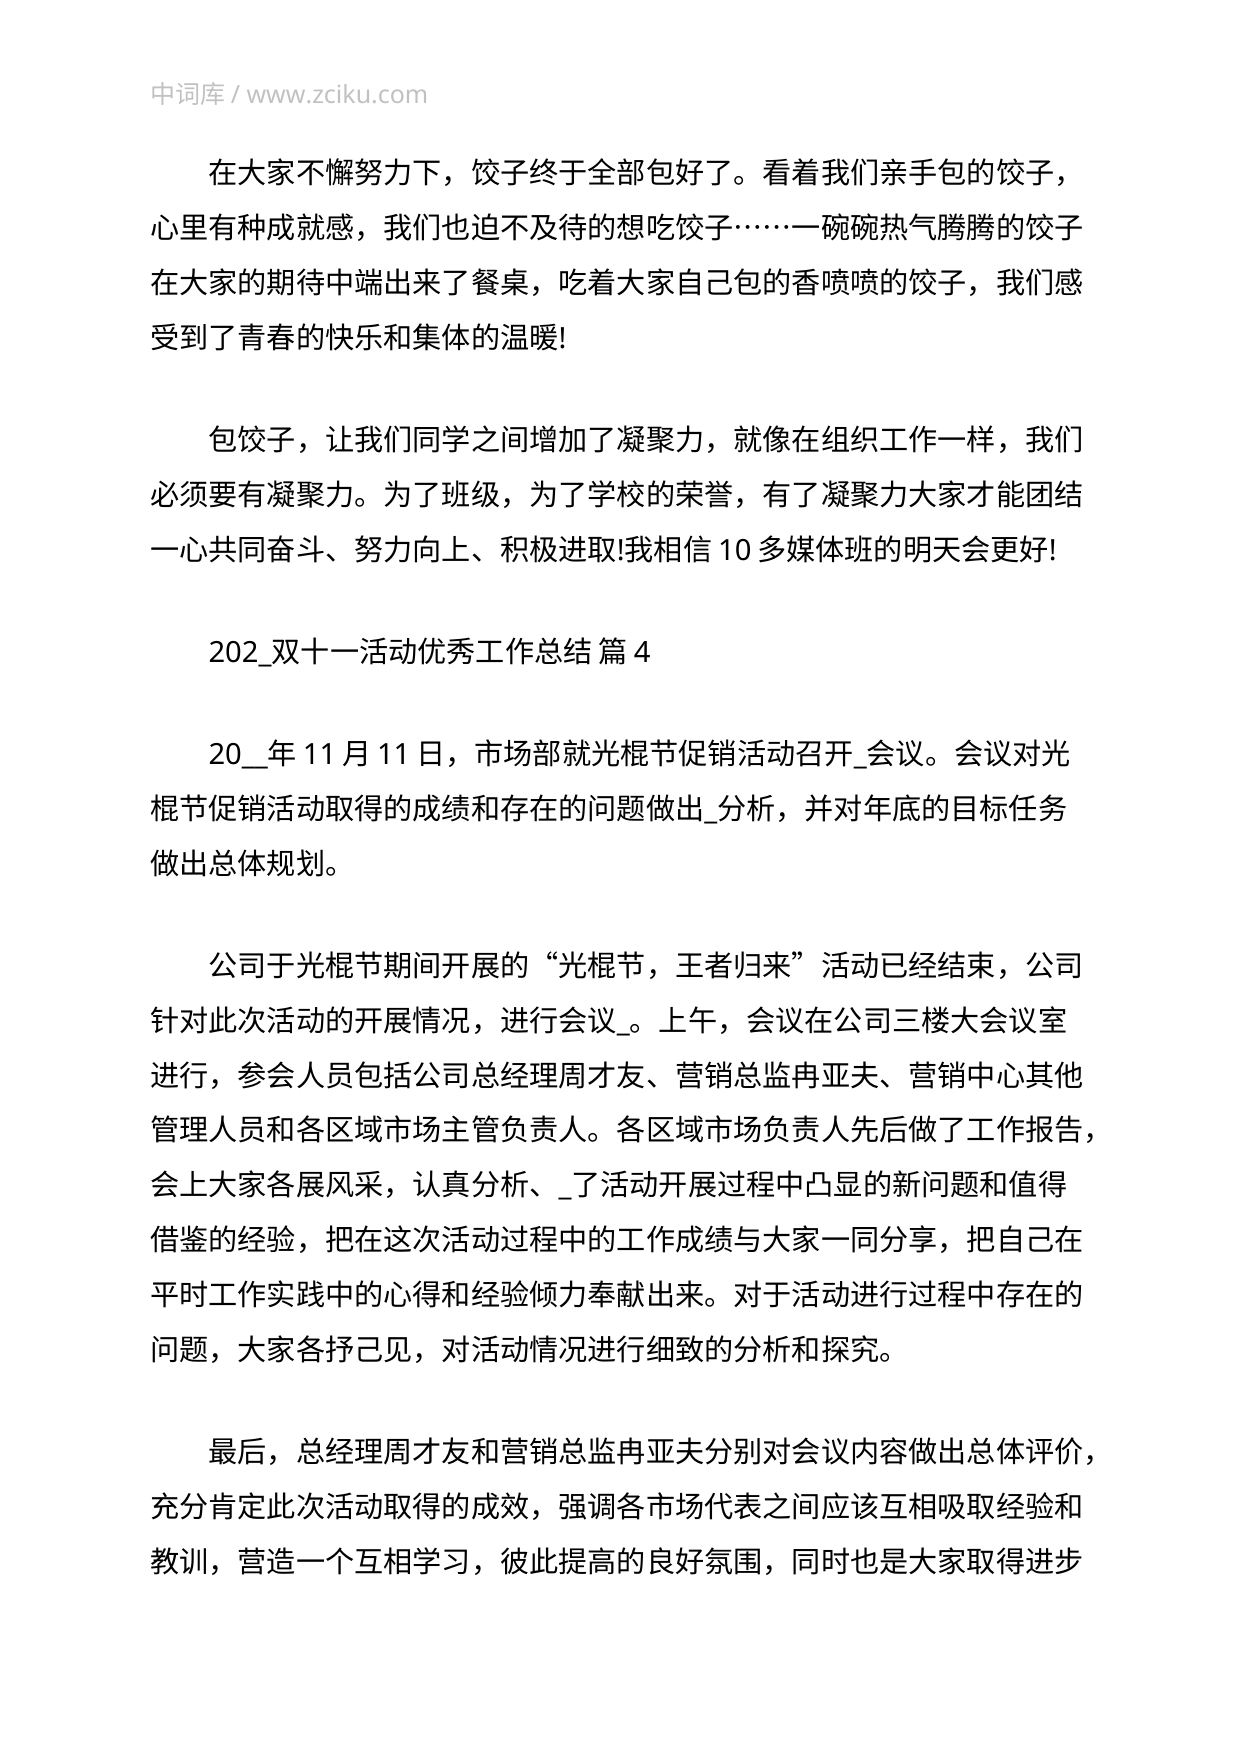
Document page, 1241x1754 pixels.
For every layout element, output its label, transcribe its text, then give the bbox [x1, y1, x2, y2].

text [150, 1428, 1090, 1581]
text 20__年11月11日，市场部就光棍节促销活动召开_会议。会议对光棍节促销活动取得的成绩和存在的问题做出_分析，并对年底的目标任务做出总体规划。 [150, 730, 1090, 883]
text 包饺子，让我们同学之间增加了凝聚力，就像在组织工作一样，我们必须要有凝聚力。为了班级，为了学校的荣誉，有了凝聚力大家才能团结一心共同奋斗、努力向上、积极进取!我相信10多媒体班的明天会更好! [150, 417, 1090, 569]
text 202_双十一活动优秀工作总结 篇4 [150, 628, 1090, 671]
text 在大家不懈努力下，饺子终于全部包好了。看着我们亲手包的饺子，心里有种成就感，我们也迫不及待的想吃饺子……一碗碗热气腾腾的饺子在大家的期待中端出来了餐桌，吃着大家自己包的香喷喷的饺子，我们感受到了青春的快乐和集体的温暖! [150, 150, 1090, 357]
text 公司于光棍节期间开展的“光棍节，王者归来”活动已经结束，公司针对此次活动的开展情况，进行会议_。上午，会议在公司三楼大会议室进行，参会人员包括公司总经理周才友、营销总监冉亚夫、营销中心其他管理人员和各区域市场主管负责人。各区域市场负责人先后做了工作报告，会上大家各展风采，认真分析、_了活动开展过程中凸显的新问题和值得借鉴的经验，把在这次活动过程中的工作成绩与大家一同分享，把自己在平时工作实践中的心得和经验倾力奉献出来。对于活动进行过程中存在的问题，大家各抒己见，对活动情况进行细致的分析和探究。 [150, 942, 1090, 1369]
